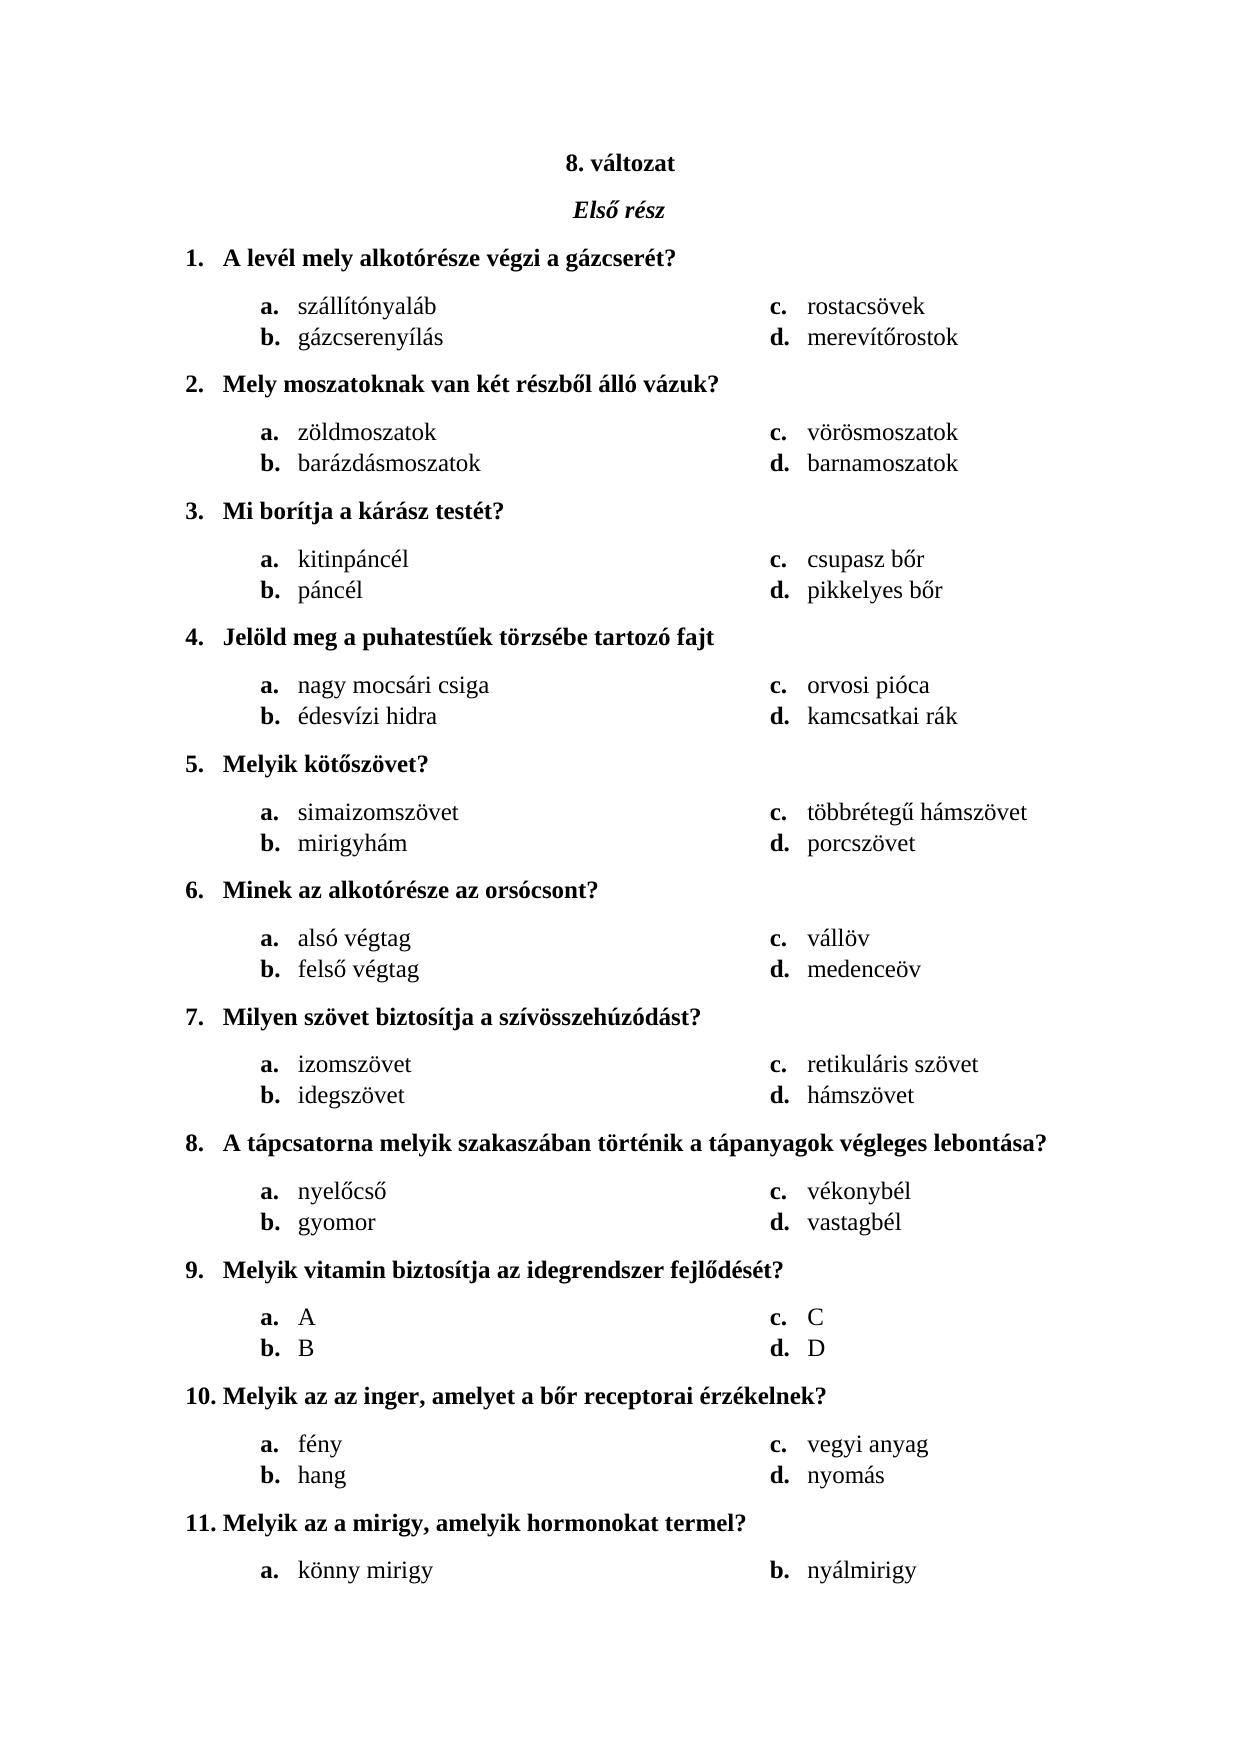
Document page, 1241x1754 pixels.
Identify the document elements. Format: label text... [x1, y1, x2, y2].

list gázcserenyílás [260, 322, 583, 351]
list orvosi pióca [769, 670, 1093, 699]
list nagy mocsári csiga [260, 670, 583, 699]
list Mely moszatoknak van két részből álló vázuk? [185, 369, 1093, 398]
list nyálmirigy [769, 1555, 1093, 1584]
list medenceöv [769, 954, 1093, 983]
list Jelöld meg a puhatestűek törzsébe tartozó fajt [185, 622, 1093, 651]
list izomszövet [260, 1049, 583, 1078]
list pikkelyes bőr [769, 575, 1093, 603]
list Minek az alkotórésze az orsócsont? [185, 875, 1093, 904]
list alsó végtag [260, 923, 583, 952]
list hámszövet [769, 1081, 1093, 1109]
list vállöv [769, 923, 1093, 952]
list kamcsatkai rák [769, 701, 1093, 730]
list Melyik az a mirigy, amelyik hormonokat termel? [185, 1508, 1093, 1536]
list vegyi anyag [769, 1429, 1093, 1458]
list könny mirigy [260, 1555, 583, 1584]
list Mi borítja a kárász testét? [185, 496, 1093, 525]
list A [260, 1302, 583, 1331]
text Első rész [148, 195, 1093, 224]
list vastagbél [769, 1207, 1093, 1236]
list nyelőcső [260, 1176, 583, 1205]
list gyomor [260, 1207, 583, 1236]
list barnamoszatok [769, 448, 1093, 477]
list porcszövet [769, 828, 1093, 856]
list nyomás [769, 1460, 1093, 1489]
list A tápcsatorna melyik szakaszában történik a tápanyagok végleges lebontása? [185, 1128, 1093, 1157]
list simaizomszövet [260, 797, 583, 825]
list D [769, 1333, 1093, 1362]
list szállítónyaláb [260, 291, 583, 319]
list barázdásmoszatok [260, 448, 583, 477]
list Melyik vitamin biztosítja az idegrendszer fejlődését? [185, 1255, 1093, 1283]
list vörösmoszatok [769, 417, 1093, 446]
list merevítőrostok [769, 322, 1093, 351]
list mirigyhám [260, 828, 583, 856]
list zöldmoszatok [260, 417, 583, 446]
list hang [260, 1460, 583, 1489]
list felső végtag [260, 954, 583, 983]
list édesvízi hidra [260, 701, 583, 730]
list Melyik kötőszövet? [185, 749, 1093, 778]
list A levél mely alkotórésze végzi a gázcserét? [185, 243, 1093, 272]
list C [769, 1302, 1093, 1331]
list rostacsövek [769, 291, 1093, 319]
list Milyen szövet biztosítja a szívösszehúzódást? [185, 1002, 1093, 1031]
text 8. változat [148, 148, 1093, 176]
list Melyik az az inger, amelyet a bőr receptorai érzékelnek? [185, 1381, 1093, 1410]
list többrétegű hámszövet [769, 797, 1093, 825]
list páncél [260, 575, 583, 603]
list csupasz bőr [769, 544, 1093, 572]
list B [260, 1333, 583, 1362]
list fény [260, 1429, 583, 1458]
list vékonybél [769, 1176, 1093, 1205]
list retikuláris szövet [769, 1049, 1093, 1078]
list kitinpáncél [260, 544, 583, 572]
list idegszövet [260, 1081, 583, 1109]
